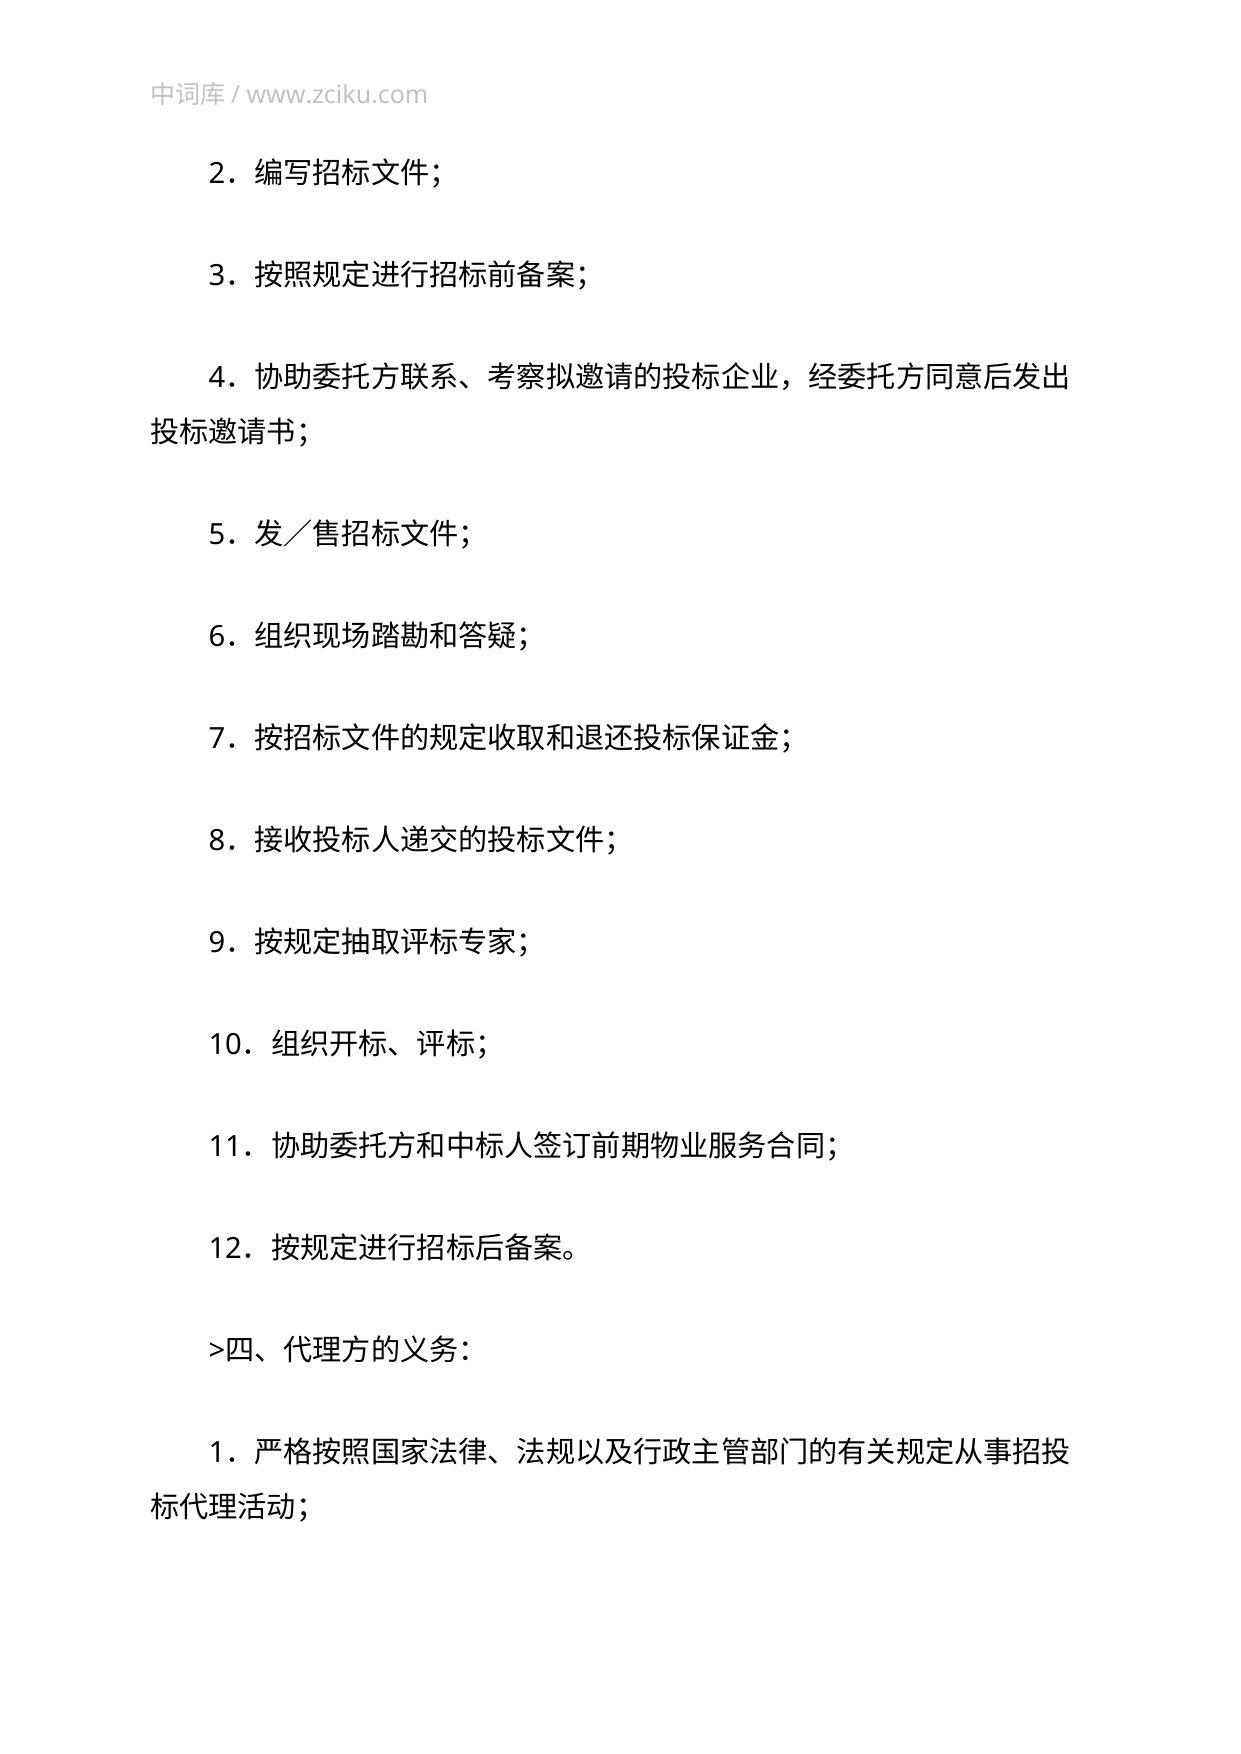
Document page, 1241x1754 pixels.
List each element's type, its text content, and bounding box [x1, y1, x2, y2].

text 4．协助委托方联系、考察拟邀请的投标企业，经委托方同意后发出投标邀请书； [150, 354, 1090, 451]
text 5．发∕售招标文件； [150, 511, 1090, 553]
text 9．按规定抽取评标专家； [150, 919, 1090, 961]
text >四、代理方的义务： [150, 1327, 1090, 1369]
text 8．接收投标人递交的投标文件； [150, 817, 1090, 859]
text 1．严格按照国家法律、法规以及行政主管部门的有关规定从事招投标代理活动； [150, 1428, 1090, 1526]
text 10．组织开标、评标； [150, 1021, 1090, 1063]
text 11．协助委托方和中标人签订前期物业服务合同； [150, 1123, 1090, 1165]
text 7．按招标文件的规定收取和退还投标保证金； [150, 715, 1090, 757]
text 12．按规定进行招标后备案。 [150, 1224, 1090, 1267]
text 3．按照规定进行招标前备案； [150, 252, 1090, 294]
text 6．组织现场踏勘和答疑； [150, 613, 1090, 655]
text 2．编写招标文件； [150, 150, 1090, 192]
